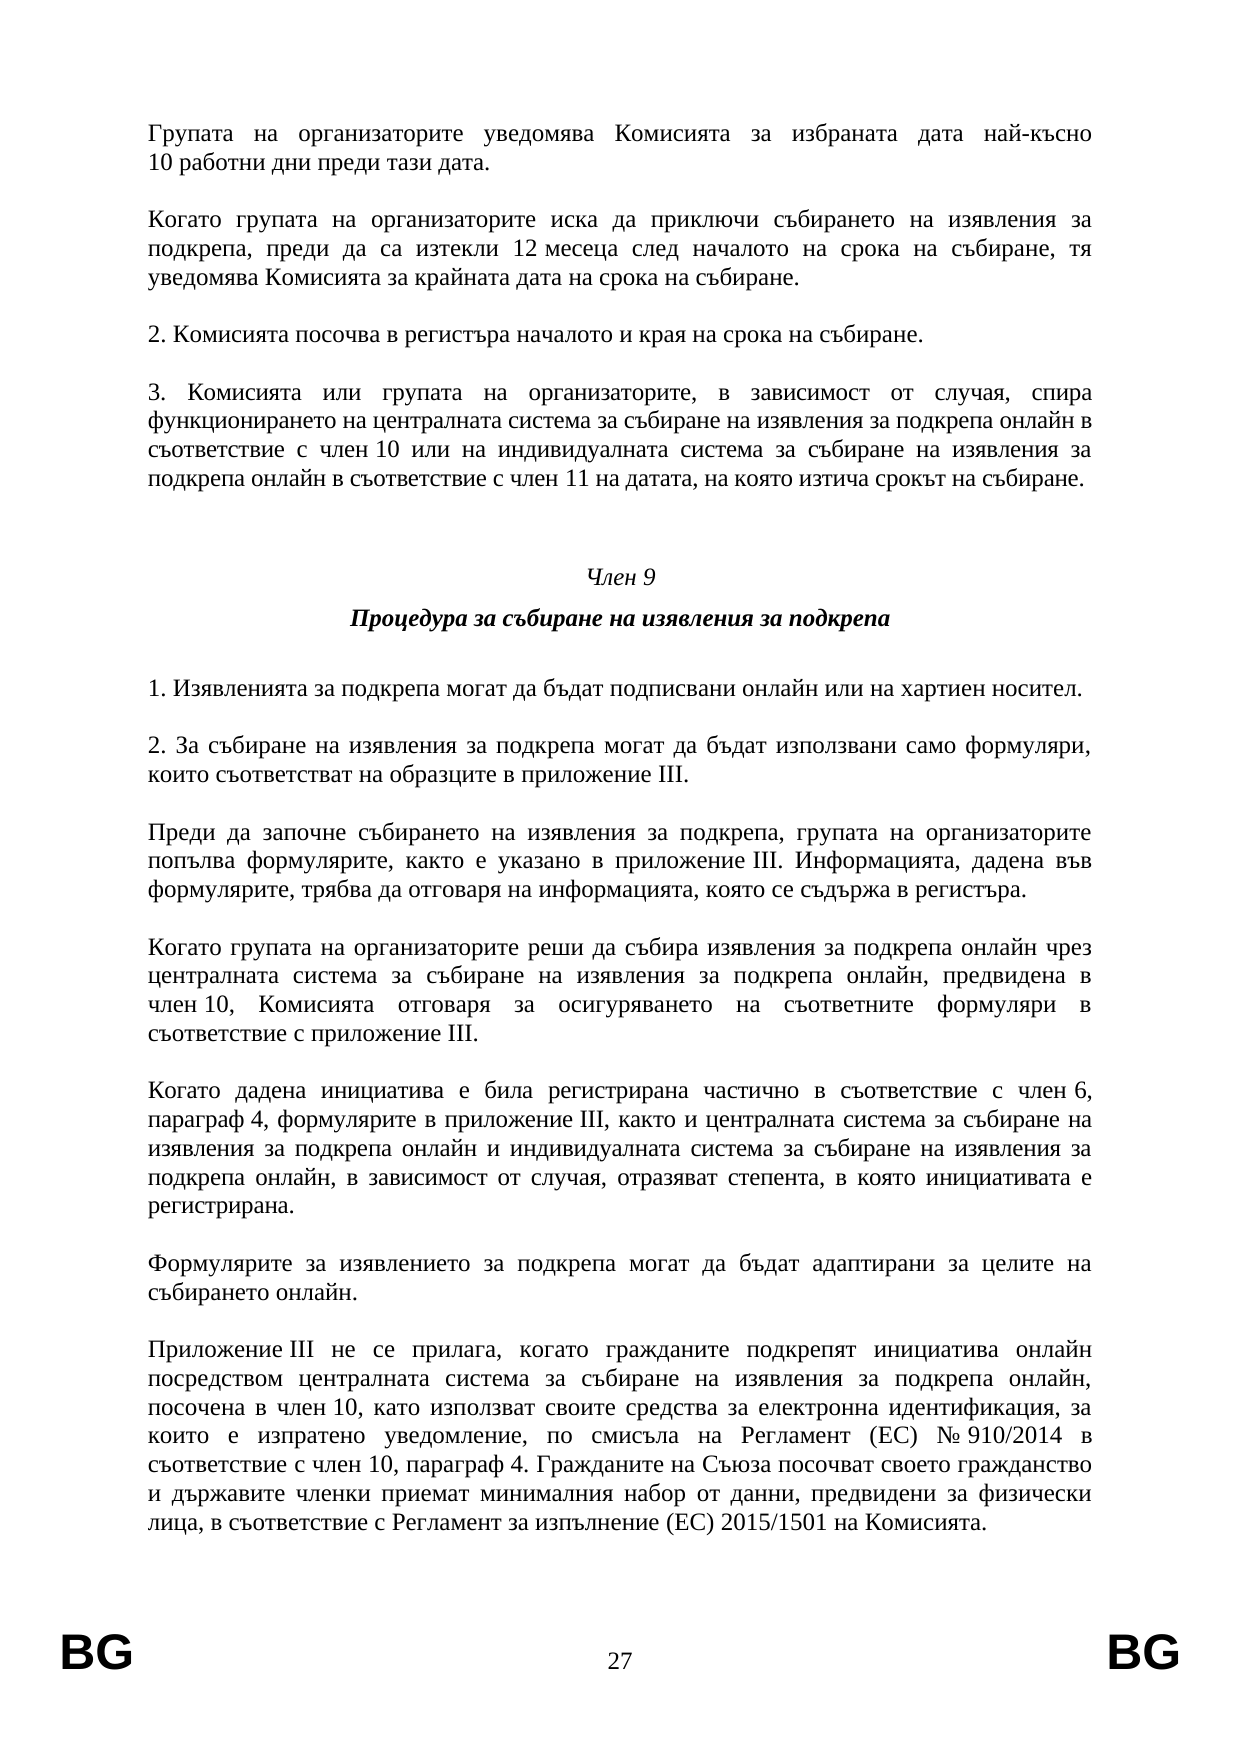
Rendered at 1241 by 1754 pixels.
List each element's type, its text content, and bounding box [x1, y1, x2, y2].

text Формулярите за изявлението за подкрепа могат да бъдат адаптирани за целите на събирането онлайн. [148, 1248, 1093, 1306]
text 2. За събиране на изявления за подкрепа могат да бъдат използвани само формуляри, които съответстват на образците в приложение III. [148, 731, 1093, 788]
text Процедура за събиране на изявления за подкрепа [148, 603, 1093, 632]
text Когато групата на организаторите иска да приключи събирането на изявления за подкрепа, преди да са изтекли 12 месеца след началото на срока на събиране, тя уведомява Комисията за крайната дата на срока на събиране. [148, 204, 1093, 291]
text Приложение III не се прилага, когато гражданите подкрепят инициатива онлайн посредством централната система за събиране на изявления за подкрепа онлайн, посочена в член 10, като използват своите средства за електронна идентификация, за които е изпратено уведомление, по смисъла на Регламент (ЕС) № 910/2014 в съответствие с член 10, параграф 4. Гражданите на Съюза посочват своето гражданство и държавите членки приемат минималния набор от данни, предвидени за физически лица, в съответствие с Регламент за изпълнение (ЕС) 2015/1501 на Комисията. [148, 1334, 1093, 1536]
text 3. Комисията или групата на организаторите, в зависимост от случая, спира функционирането на централната система за събиране на изявления за подкрепа онлайн в съответствие с член 10 или на индивидуалната система за събиране на изявления за подкрепа онлайн в съответствие с член 11 на датата, на която изтича срокът на събиране. [148, 377, 1093, 492]
text Когато дадена инициатива е била регистрирана частично в съответствие с член 6, параграф 4, формулярите в приложение III, както и централната система за събиране на изявления за подкрепа онлайн и индивидуалната система за събиране на изявления за подкрепа онлайн, в зависимост от случая, отразяват степента, в която инициативата е регистрирана. [148, 1076, 1093, 1219]
text 1. Изявленията за подкрепа могат да бъдат подписвани онлайн или на хартиен носител. [148, 673, 1093, 702]
text Преди да започне събирането на изявления за подкрепа, групата на организаторите попълва формулярите, както е указано в приложение III. Информацията, дадена във формулярите, трябва да отговаря на информацията, която се съдържа в регистъра. [148, 817, 1093, 903]
text Групата на организаторите уведомява Комисията за избраната дата най-късно 10 работни дни преди тази дата. [148, 118, 1093, 176]
text 2. Комисията посочва в регистъра началото и края на срока на събиране. [148, 319, 1093, 348]
text Член 9 [148, 562, 1093, 591]
text Когато групата на организаторите реши да събира изявления за подкрепа онлайн чрез централната система за събиране на изявления за подкрепа онлайн, предвидена в член 10, Комисията отговаря за осигуряването на съответните формуляри в съответствие с приложение III. [148, 932, 1093, 1047]
